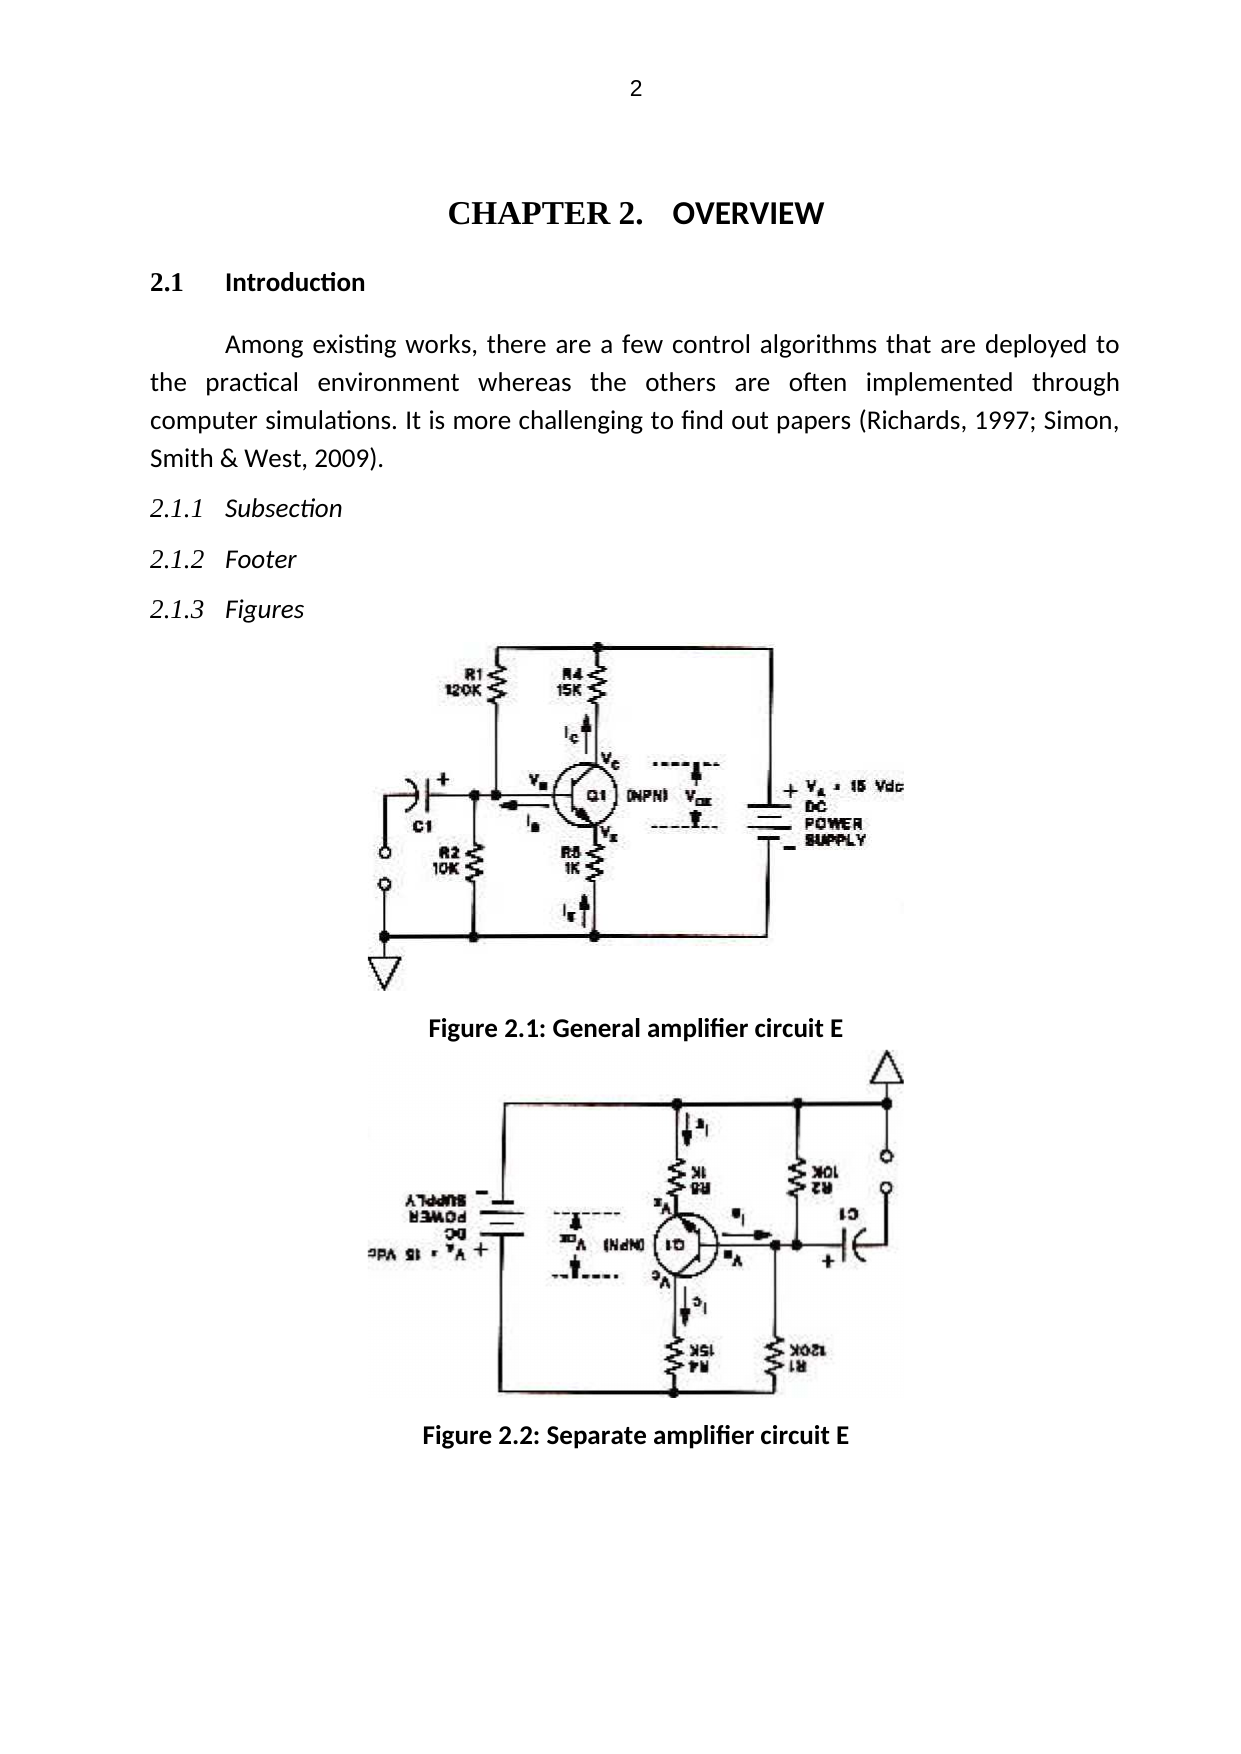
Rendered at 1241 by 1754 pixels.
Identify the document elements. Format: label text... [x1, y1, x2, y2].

subtitle OVERVIEW [150, 192, 1122, 232]
text Figure 2.1: General amplifier circuit E [150, 1011, 1122, 1044]
subtitle Footer [150, 542, 1122, 575]
subtitle Subsection [150, 491, 1122, 524]
text Among existing works, there are a few control algorithms that are deployed to the practical environment whereas the others are often implemented through computer simulations. It is more challenging to find out papers (Richards, 1997; Simon, Smith & West, 2009). [150, 327, 1122, 474]
subtitle Figures [150, 592, 1122, 625]
text Figure 2.2: Separate amplifier circuit E [150, 1418, 1122, 1451]
picture [367, 642, 904, 991]
subtitle Introduction [150, 265, 1122, 298]
picture [368, 1050, 903, 1398]
